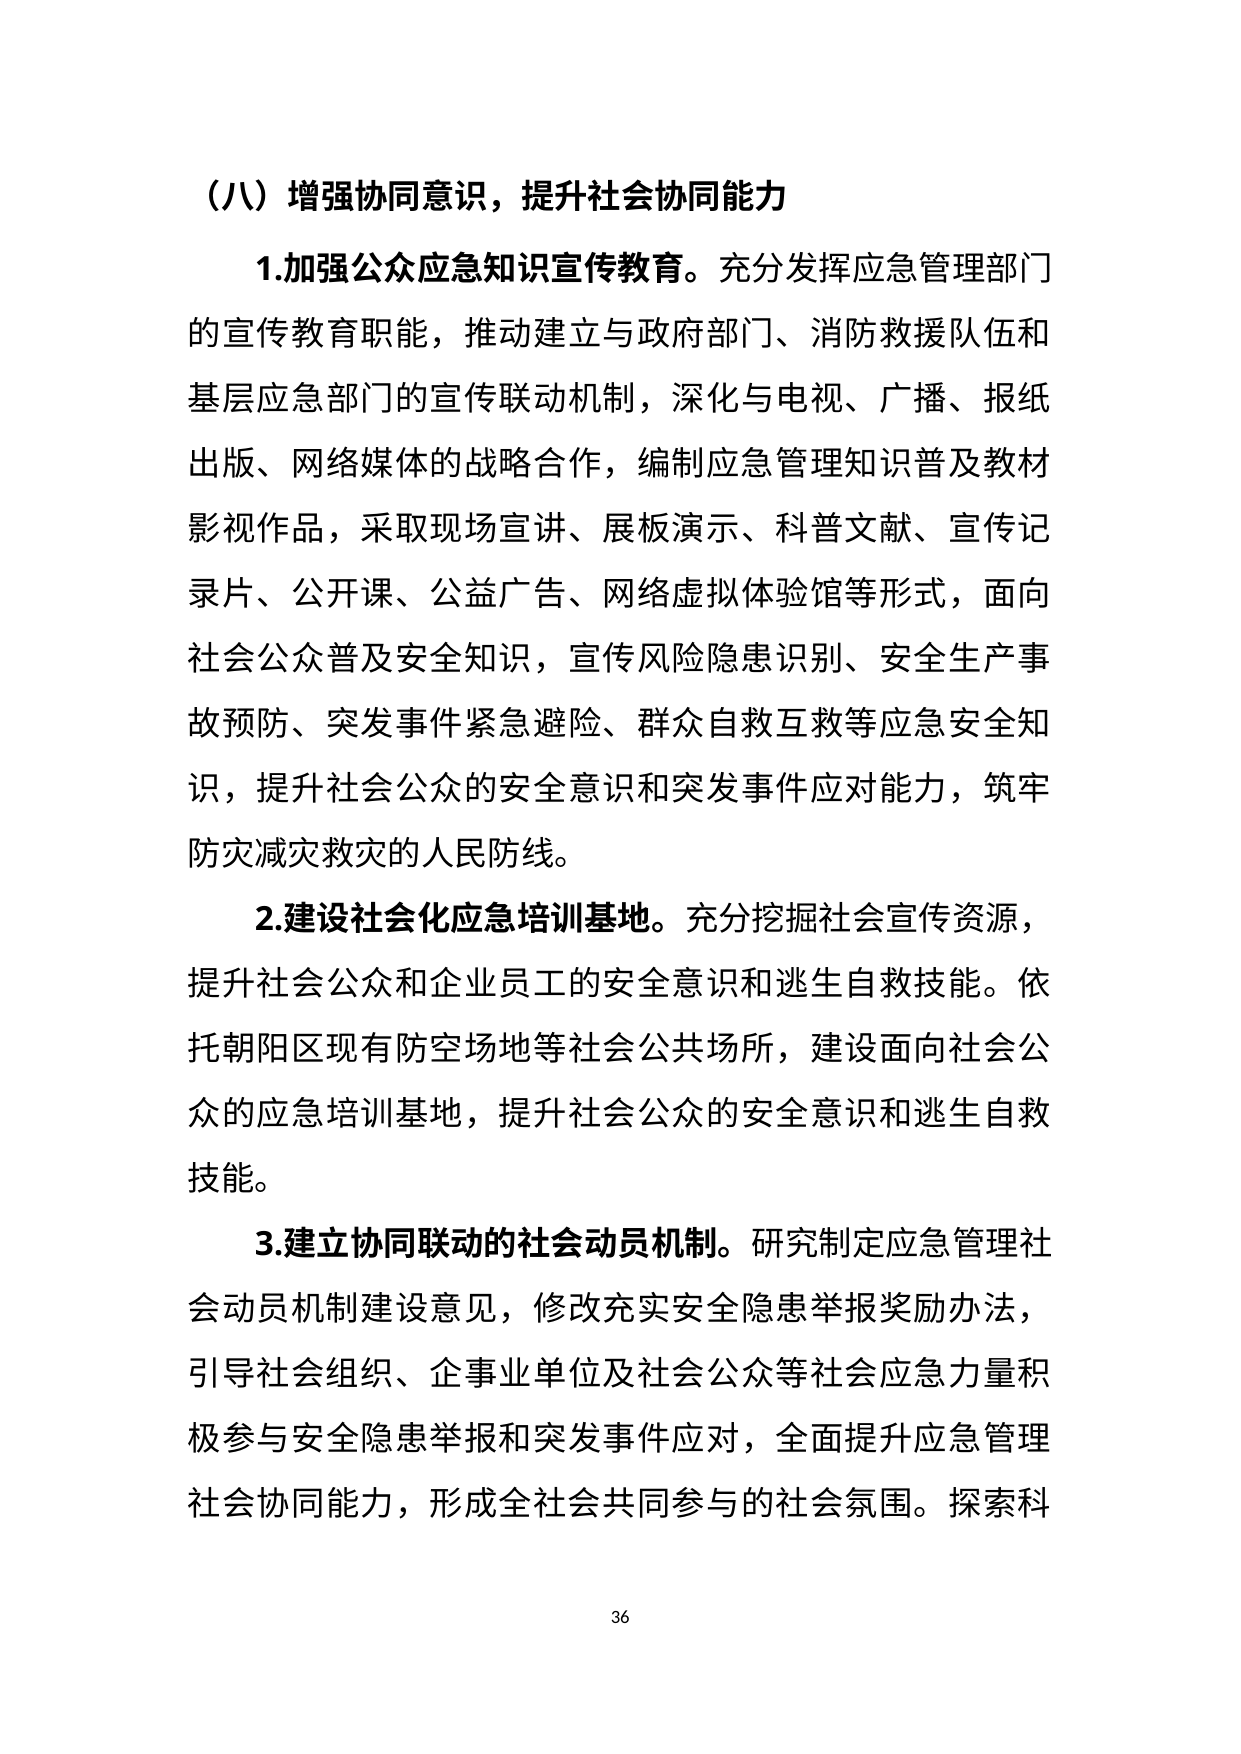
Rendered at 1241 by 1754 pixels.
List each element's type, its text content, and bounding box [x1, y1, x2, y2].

text 1.加强公众应急知识宣传教育。充分发挥应急管理部门的宣传教育职能，推动建立与政府部门、消防救援队伍和基层应急部门的宣传联动机制，深化与电视、广播、报纸、出版、网络媒体的战略合作，编制应急管理知识普及教材、影视作品，采取现场宣讲、展板演示、科普文献、宣传记录片、公开课、公益广告、网络虚拟体验馆等形式，面向社会公众普及安全知识，宣传风险隐患识别、安全生产事故预防、突发事件紧急避险、群众自救互救等应急安全知识，提升社会公众的安全意识和突发事件应对能力，筑牢防灾减灾救灾的人民防线。 [187, 233, 1053, 883]
text （八）增强协同意识，提升社会协同能力 [187, 162, 1053, 227]
text 2.建设社会化应急培训基地。充分挖掘社会宣传资源，提升社会公众和企业员工的安全意识和逃生自救技能。依托朝阳区现有防空场地等社会公共场所，建设面向社会公众的应急培训基地，提升社会公众的安全意识和逃生自救技能。 [187, 883, 1053, 1208]
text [187, 1208, 1053, 1533]
